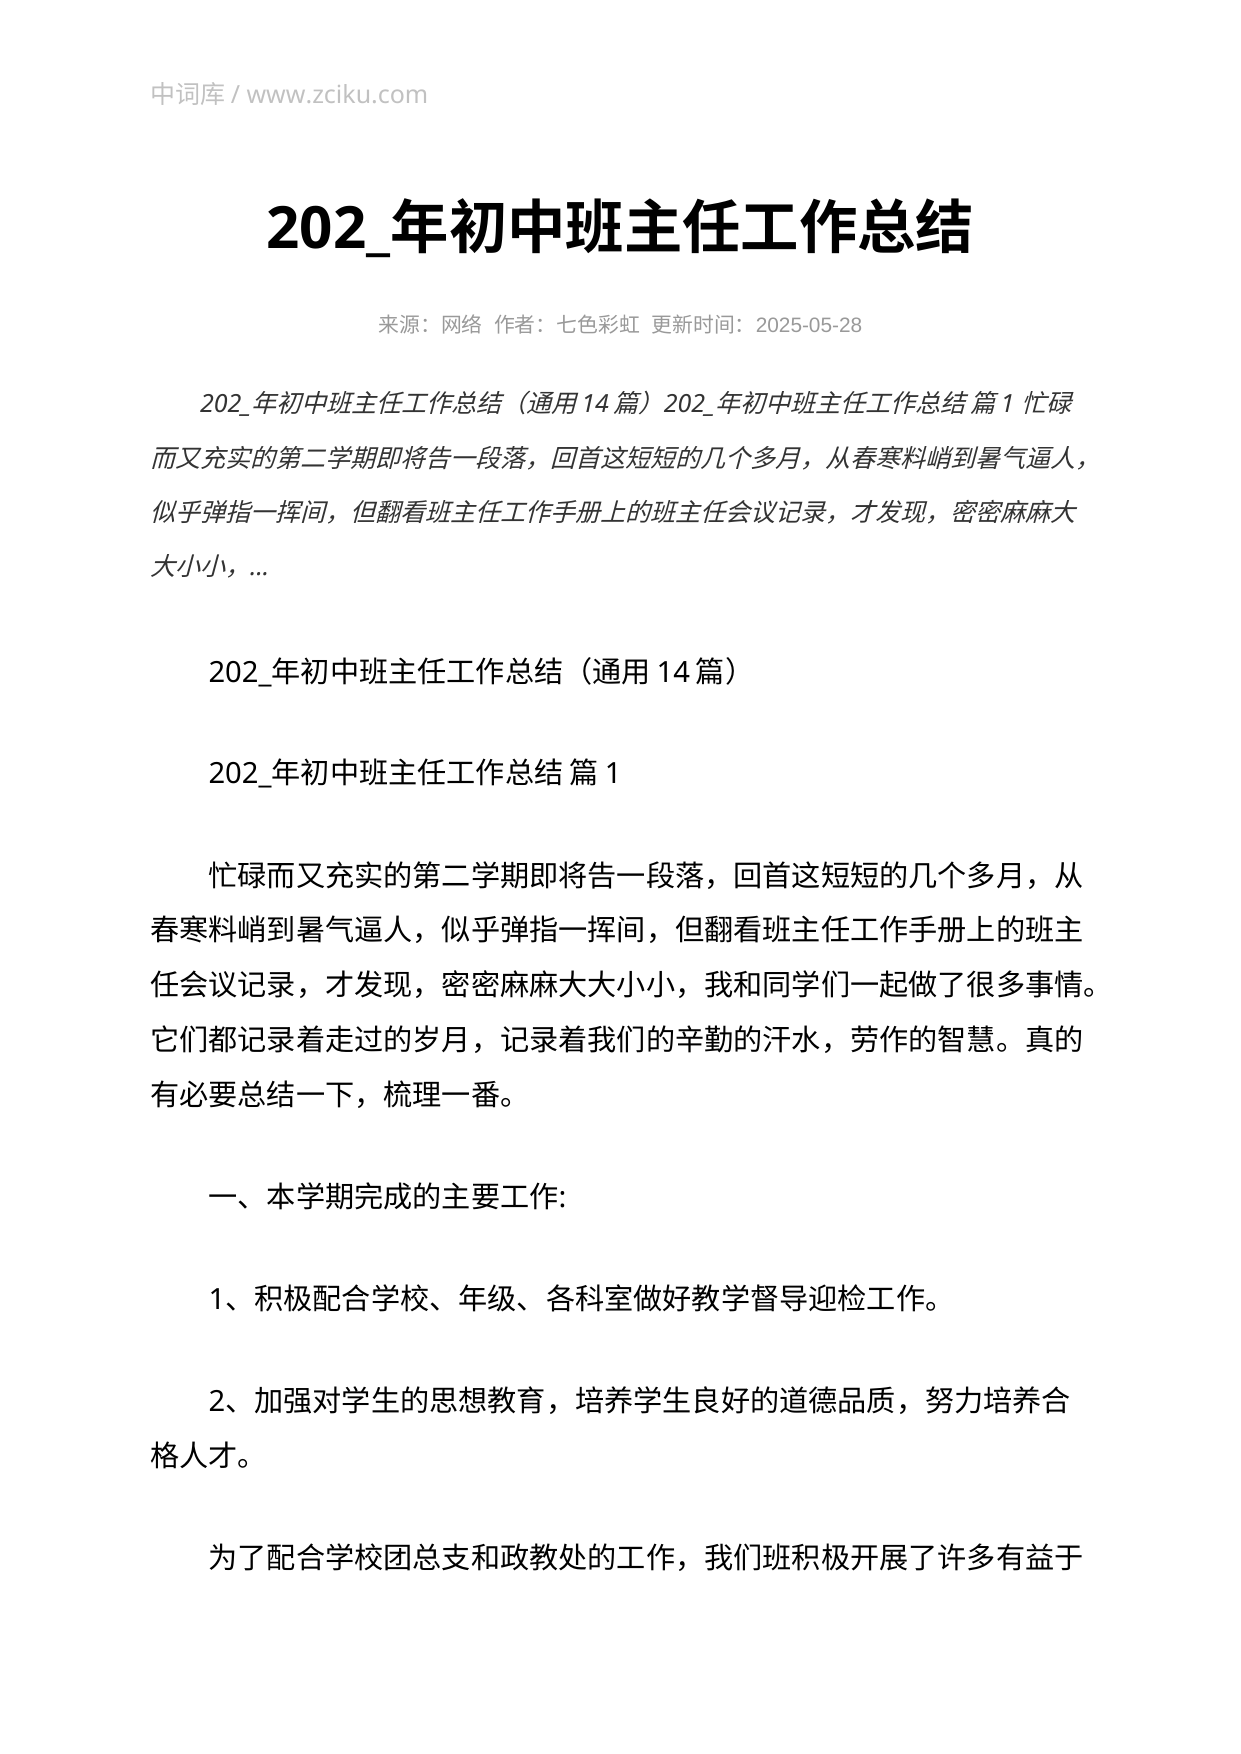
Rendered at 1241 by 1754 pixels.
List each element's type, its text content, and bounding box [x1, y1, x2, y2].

text 202_年初中班主任工作总结 篇1 [150, 750, 1090, 792]
text 202_年初中班主任工作总结（通用14篇）202_年初中班主任工作总结 篇1 忙碌而又充实的第二学期即将告一段落，回首这短短的几个多月，从春寒料峭到暑气逼人，似乎弹指一挥间，但翻看班主任工作手册上的班主任会议记录，才发现，密密麻麻大大小小，... [150, 384, 1090, 583]
text 2、加强对学生的思想教育，培养学生良好的道德品质，努力培养合格人才。 [150, 1377, 1090, 1475]
text 来源：网络 作者：七色彩虹 更新时间：2025-05-28 [150, 313, 1090, 337]
text 一、本学期完成的主要工作: [150, 1173, 1090, 1216]
text 忙碌而又充实的第二学期即将告一段落，回首这短短的几个多月，从春寒料峭到暑气逼人，似乎弹指一挥间，但翻看班主任工作手册上的班主任会议记录，才发现，密密麻麻大大小小，我和同学们一起做了很多事情。它们都记录着走过的岁月，记录着我们的辛勤的汗水，劳作的智慧。真的有必要总结一下，梳理一番。 [150, 852, 1090, 1114]
text 202_年初中班主任工作总结（通用14篇） [150, 648, 1090, 691]
subtitle 202_年初中班主任工作总结 [150, 181, 1090, 266]
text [150, 1534, 1090, 1576]
text 1、积极配合学校、年级、各科室做好教学督导迎检工作。 [150, 1275, 1090, 1318]
